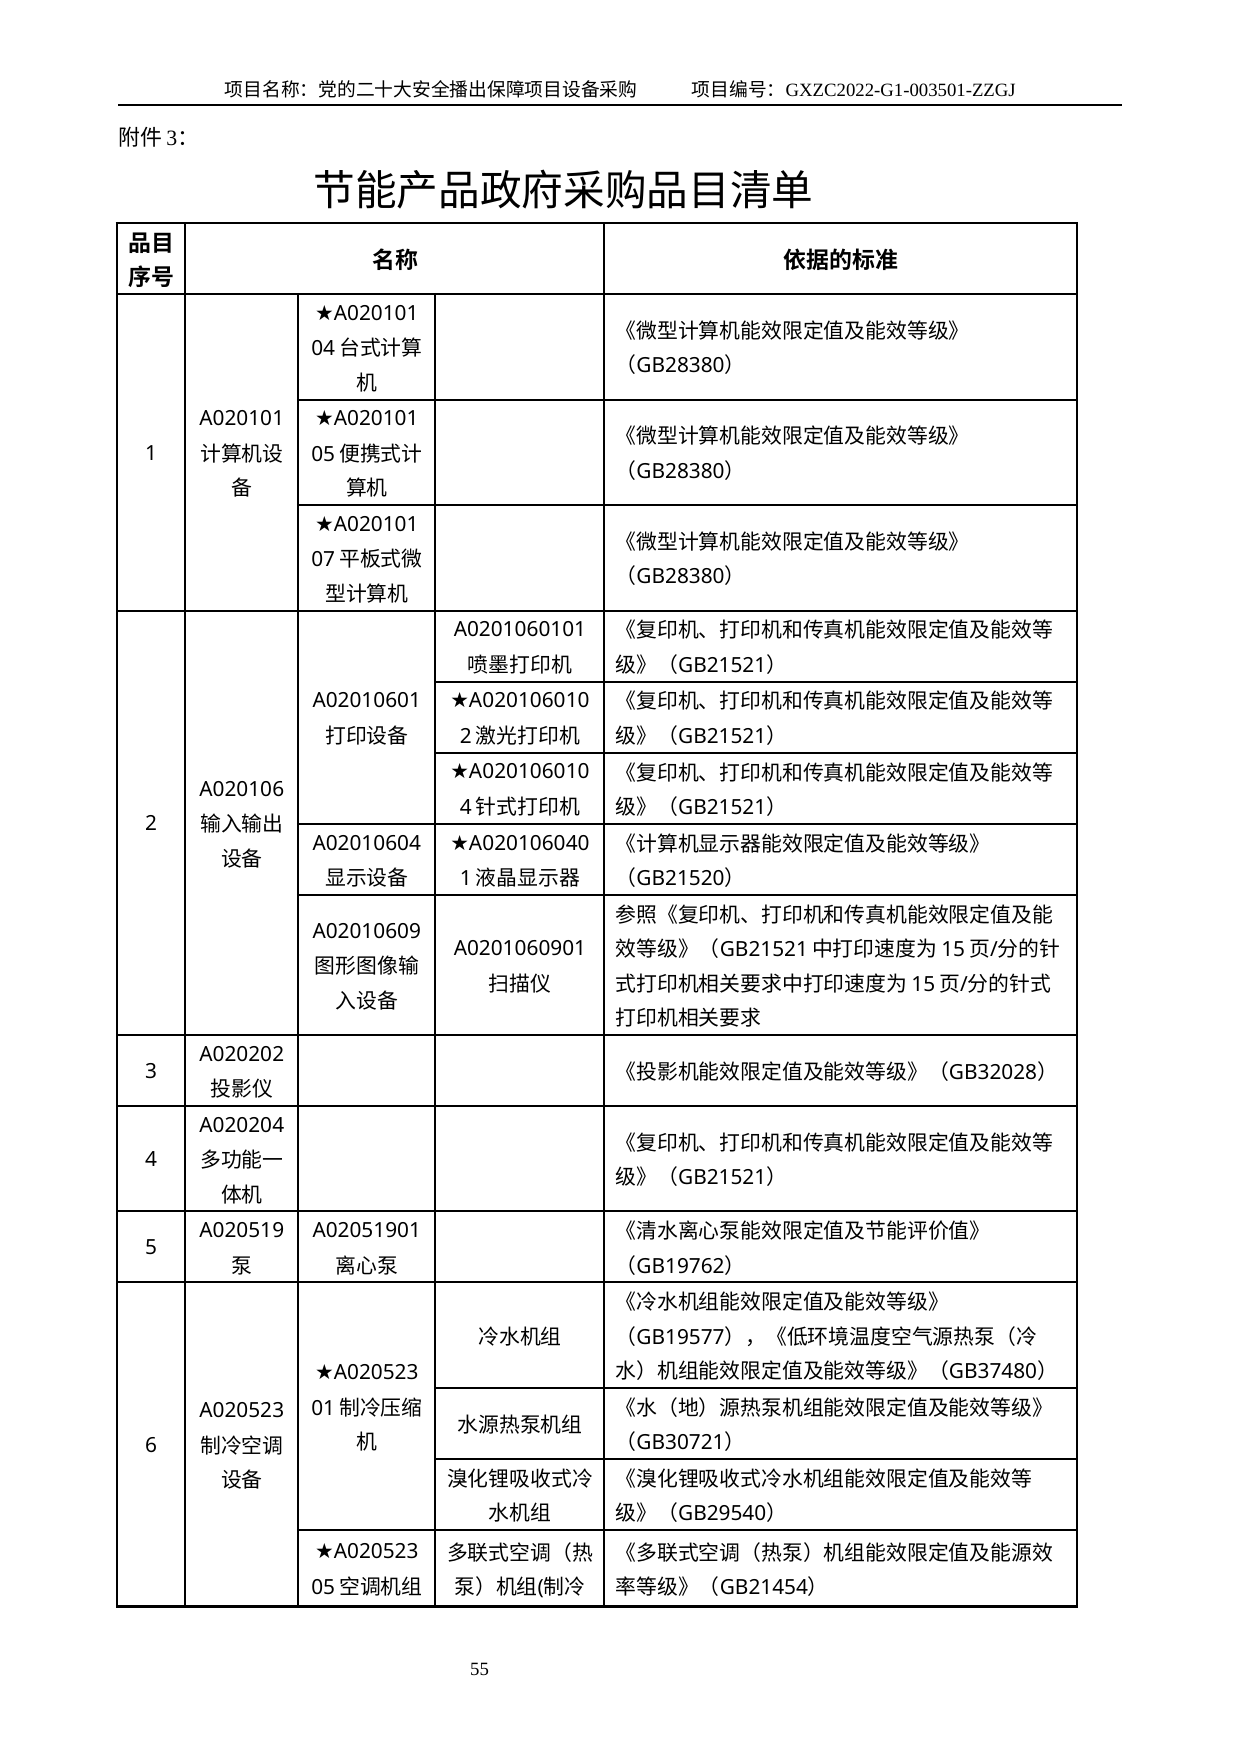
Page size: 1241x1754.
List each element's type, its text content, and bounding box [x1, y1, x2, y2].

table_cell [436, 1212, 603, 1281]
table_cell A020101计算机设备 [186, 295, 297, 609]
table_cell ★A0201060102激光打印机 [436, 683, 603, 752]
table_cell A020202投影仪 [186, 1036, 297, 1105]
table_header 依据的标准 [605, 224, 1076, 293]
table_cell 水源热泵机组 [436, 1389, 603, 1458]
table_cell 1 [118, 295, 184, 609]
table_cell 《复印机、打印机和传真机能效限定值及能效等级》（GB21521） [605, 754, 1076, 823]
table_cell A0201060101喷墨打印机 [436, 612, 603, 681]
table_cell ★A02052301制冷压缩机 [299, 1283, 434, 1529]
table_cell [436, 401, 603, 504]
table_cell [299, 1107, 434, 1210]
table_cell 3 [118, 1036, 184, 1105]
table_cell 《清水离心泵能效限定值及节能评价值》（GB19762） [605, 1212, 1076, 1281]
table_cell 冷水机组 [436, 1283, 603, 1387]
table_cell 2 [118, 612, 184, 1034]
table_cell ★A02052305空调机组 [299, 1531, 434, 1605]
table_cell ★A02010105便携式计算机 [299, 401, 434, 504]
table_cell 4 [118, 1107, 184, 1210]
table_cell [436, 1531, 603, 1605]
table_cell A0201060901扫描仪 [436, 896, 603, 1034]
text 节能产品政府采购品目清单 [313, 153, 1122, 222]
table_cell 《复印机、打印机和传真机能效限定值及能效等级》（GB21521） [605, 683, 1076, 752]
text 附件3： [118, 118, 1122, 153]
table_header 品目序号 [118, 224, 184, 293]
table_cell ★A0201060401液晶显示器 [436, 825, 603, 894]
table_cell A02051901离心泵 [299, 1212, 434, 1281]
table_cell 《复印机、打印机和传真机能效限定值及能效等级》（GB21521） [605, 612, 1076, 681]
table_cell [605, 1531, 1076, 1605]
table_cell A020106输入输出设备 [186, 612, 297, 1034]
table_cell A020519泵 [186, 1212, 297, 1281]
table_cell 《冷水机组能效限定值及能效等级》（GB19577），《低环境温度空气源热泵（冷水）机组能效限定值及能效等级》（GB37480） [605, 1283, 1076, 1387]
table_cell 参照《复印机、打印机和传真机能效限定值及能效等级》（GB21521中打印速度为15页/分的针式打印机相关要求中打印速度为15页/分的针式打印机相关要求 [605, 896, 1076, 1034]
table_cell 《计算机显示器能效限定值及能效等级》（GB21520） [605, 825, 1076, 894]
table_cell 《复印机、打印机和传真机能效限定值及能效等级》（GB21521） [605, 1107, 1076, 1210]
table_cell [299, 1036, 434, 1105]
table_cell [436, 1036, 603, 1105]
table_cell 《投影机能效限定值及能效等级》（GB32028） [605, 1036, 1076, 1105]
table_cell [436, 1107, 603, 1210]
table_cell 《溴化锂吸收式冷水机组能效限定值及能效等级》（GB29540） [605, 1460, 1076, 1529]
table_cell [436, 295, 603, 398]
table_cell A020523制冷空调设备 [186, 1283, 297, 1605]
table_cell 《微型计算机能效限定值及能效等级》（GB28380） [605, 506, 1076, 609]
table_cell 《水（地）源热泵机组能效限定值及能效等级》（GB30721） [605, 1389, 1076, 1458]
table_cell ★A02010107平板式微型计算机 [299, 506, 434, 609]
table_cell 溴化锂吸收式冷水机组 [436, 1460, 603, 1529]
table_cell [436, 506, 603, 609]
table_cell 6 [118, 1283, 184, 1605]
table_cell ★A02010104台式计算机 [299, 295, 434, 398]
table_cell 5 [118, 1212, 184, 1281]
table_header 名称 [186, 224, 603, 293]
table_cell A02010601打印设备 [299, 612, 434, 823]
table_cell ★A0201060104针式打印机 [436, 754, 603, 823]
table_cell A02010609图形图像输入设备 [299, 896, 434, 1034]
table_cell 《微型计算机能效限定值及能效等级》（GB28380） [605, 295, 1076, 398]
table_cell A020204多功能一体机 [186, 1107, 297, 1210]
table_cell A02010604显示设备 [299, 825, 434, 894]
table_cell 《微型计算机能效限定值及能效等级》（GB28380） [605, 401, 1076, 504]
